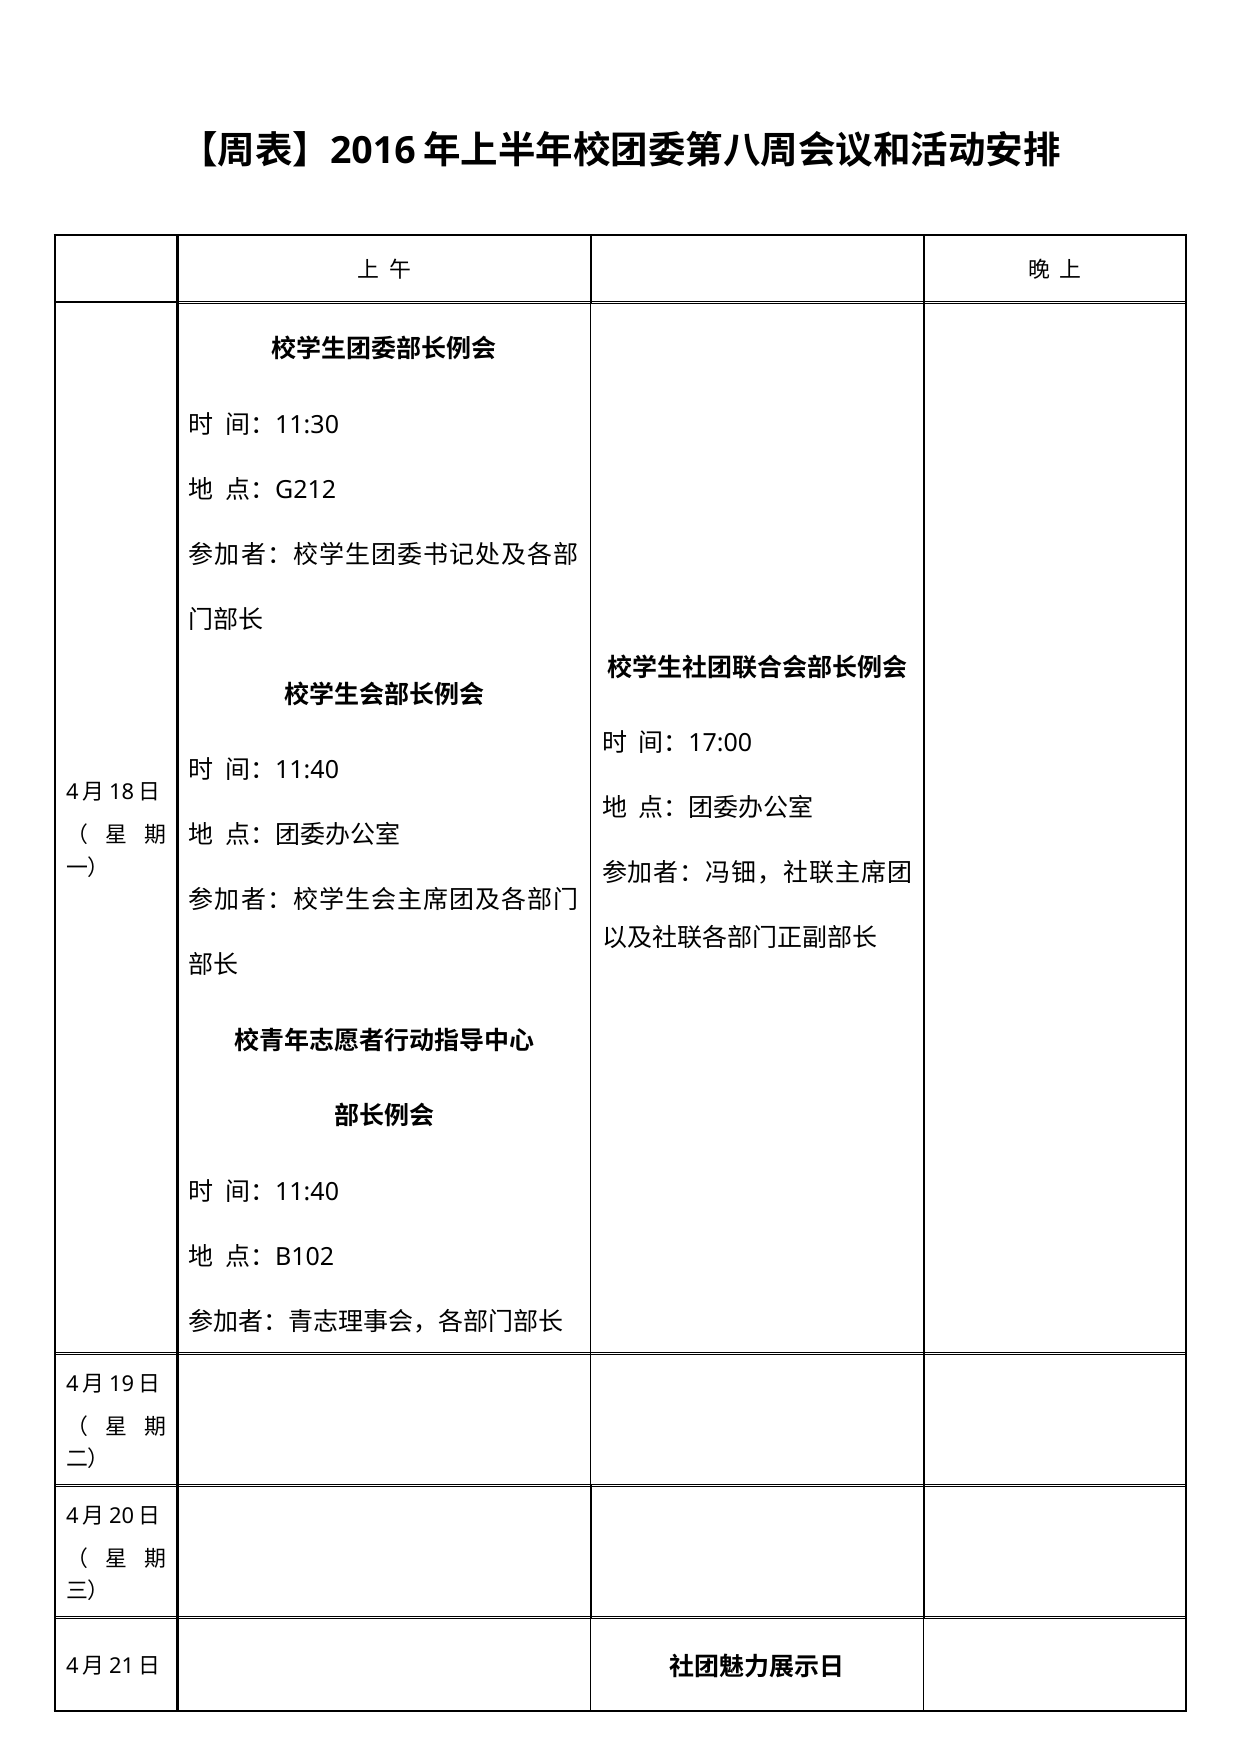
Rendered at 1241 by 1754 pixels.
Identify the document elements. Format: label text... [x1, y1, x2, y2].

table_cell （星期四） [56, 1619, 176, 1710]
table_cell [925, 304, 1185, 1352]
table_cell 校学生社团联合会部长例会 时 间：17:00 地 点：团委办公室 参加者：冯钿，社联主席团以及社联各部门正副部长 [591, 304, 923, 1352]
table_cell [591, 1619, 923, 1710]
table_cell [179, 1355, 590, 1484]
table_header 下 午 [592, 236, 923, 301]
table_cell [179, 1487, 590, 1616]
table_header 晚 上 [925, 236, 1185, 301]
table_header 上 午 [179, 236, 590, 301]
text 【周表】2016年上半年校团委第八周会议和活动安排 [59, 119, 1181, 174]
table_cell [179, 1619, 590, 1710]
table_cell [925, 1355, 1185, 1484]
table_cell （星期一） [56, 303, 176, 1352]
table_cell [925, 1487, 1185, 1616]
table_header [56, 236, 176, 301]
table_cell [592, 1487, 923, 1616]
table_cell （星期二） [56, 1355, 176, 1484]
table_cell [924, 1619, 1185, 1710]
table_cell [591, 1355, 923, 1484]
table_cell （星期三） [56, 1487, 176, 1616]
table_cell 校学生团委部长例会 时 间：11:30 地 点：G212 参加者：校学生团委书记处及各部门部长 校学生会部长例会 时 间：11:40 地 点：团委办公室 参加者：校学生会主席团及各部门部长 校青年志愿者行动指导中心 部长例会 时 间：11:40 地 点：B102 参加者：青志理事会，各部门部长 [179, 304, 590, 1352]
